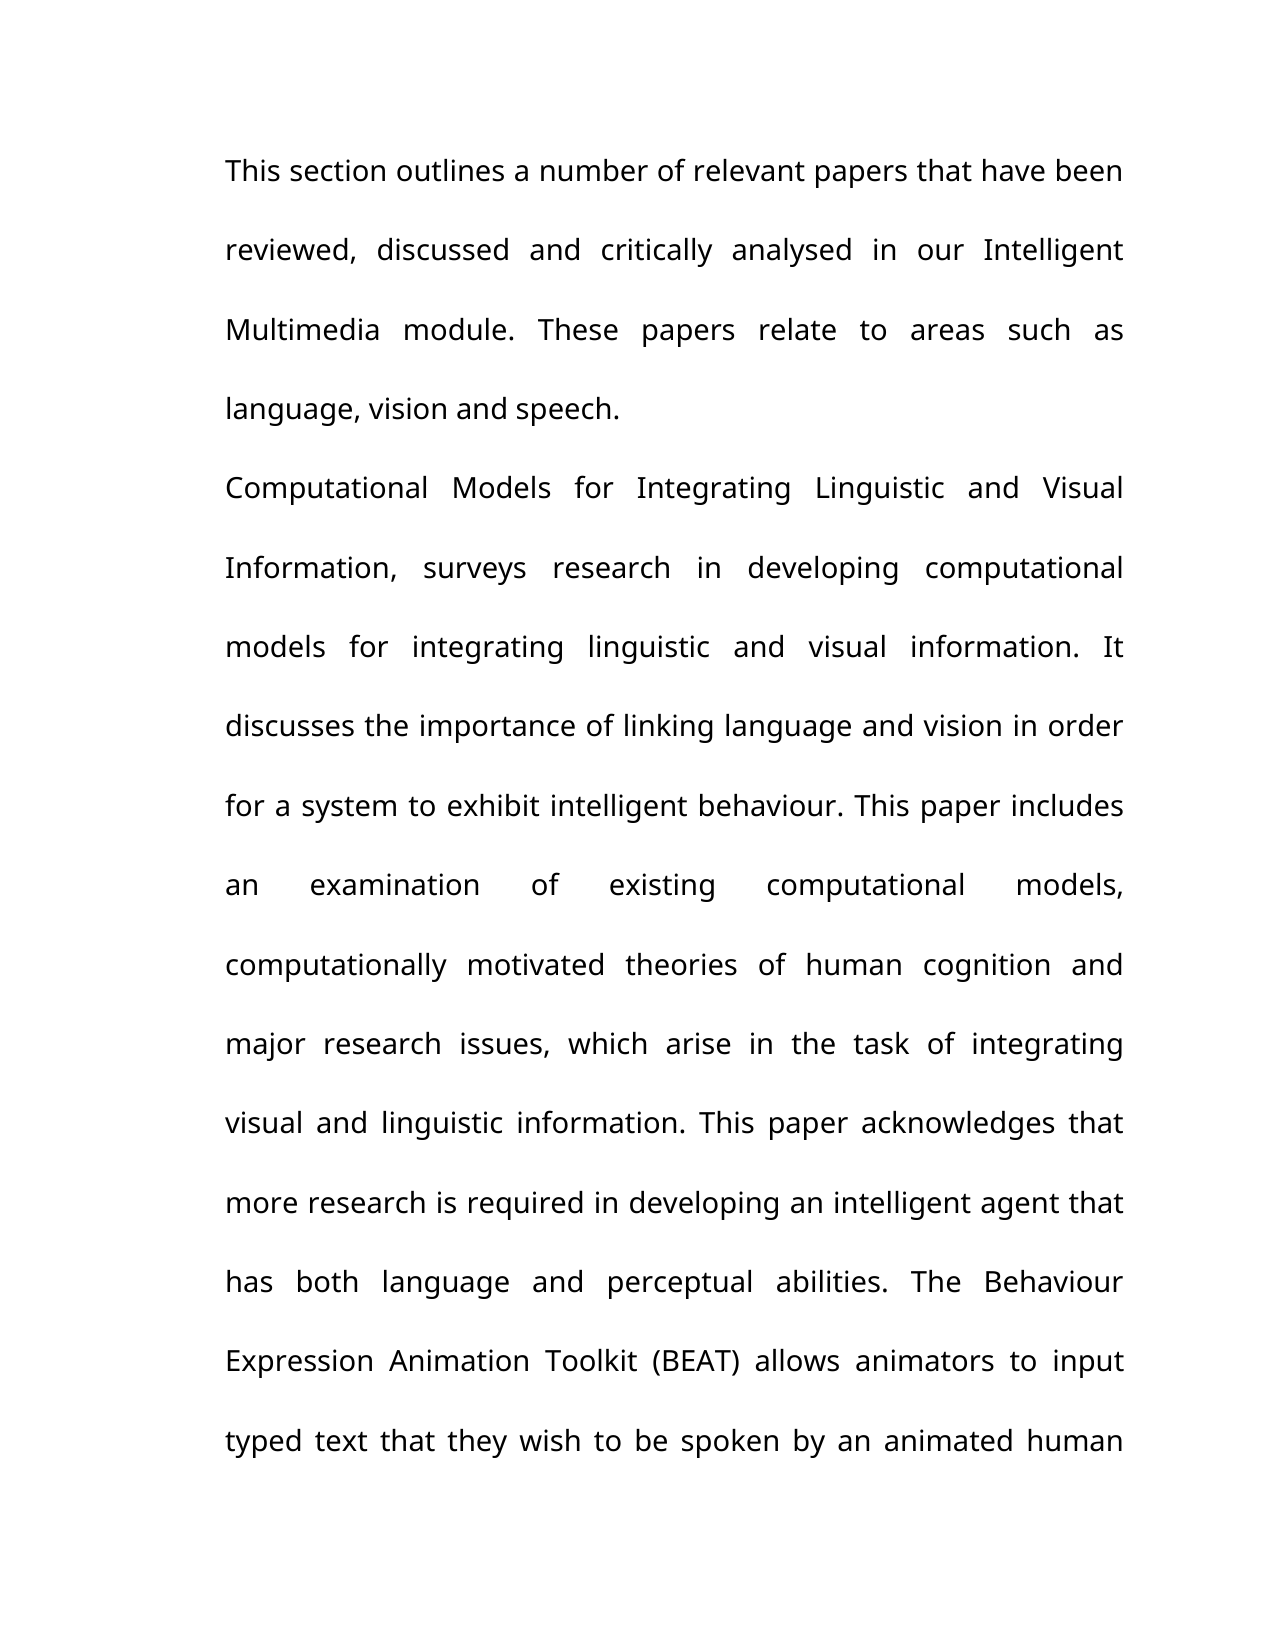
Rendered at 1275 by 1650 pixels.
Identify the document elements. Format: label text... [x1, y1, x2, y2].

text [225, 467, 1125, 1460]
text This section outlines a number of relevant papers that have been reviewed, discussed and critically analysed in our Intelligent Multimedia module. These papers relate to areas such as language, vision and speech. [225, 150, 1125, 428]
